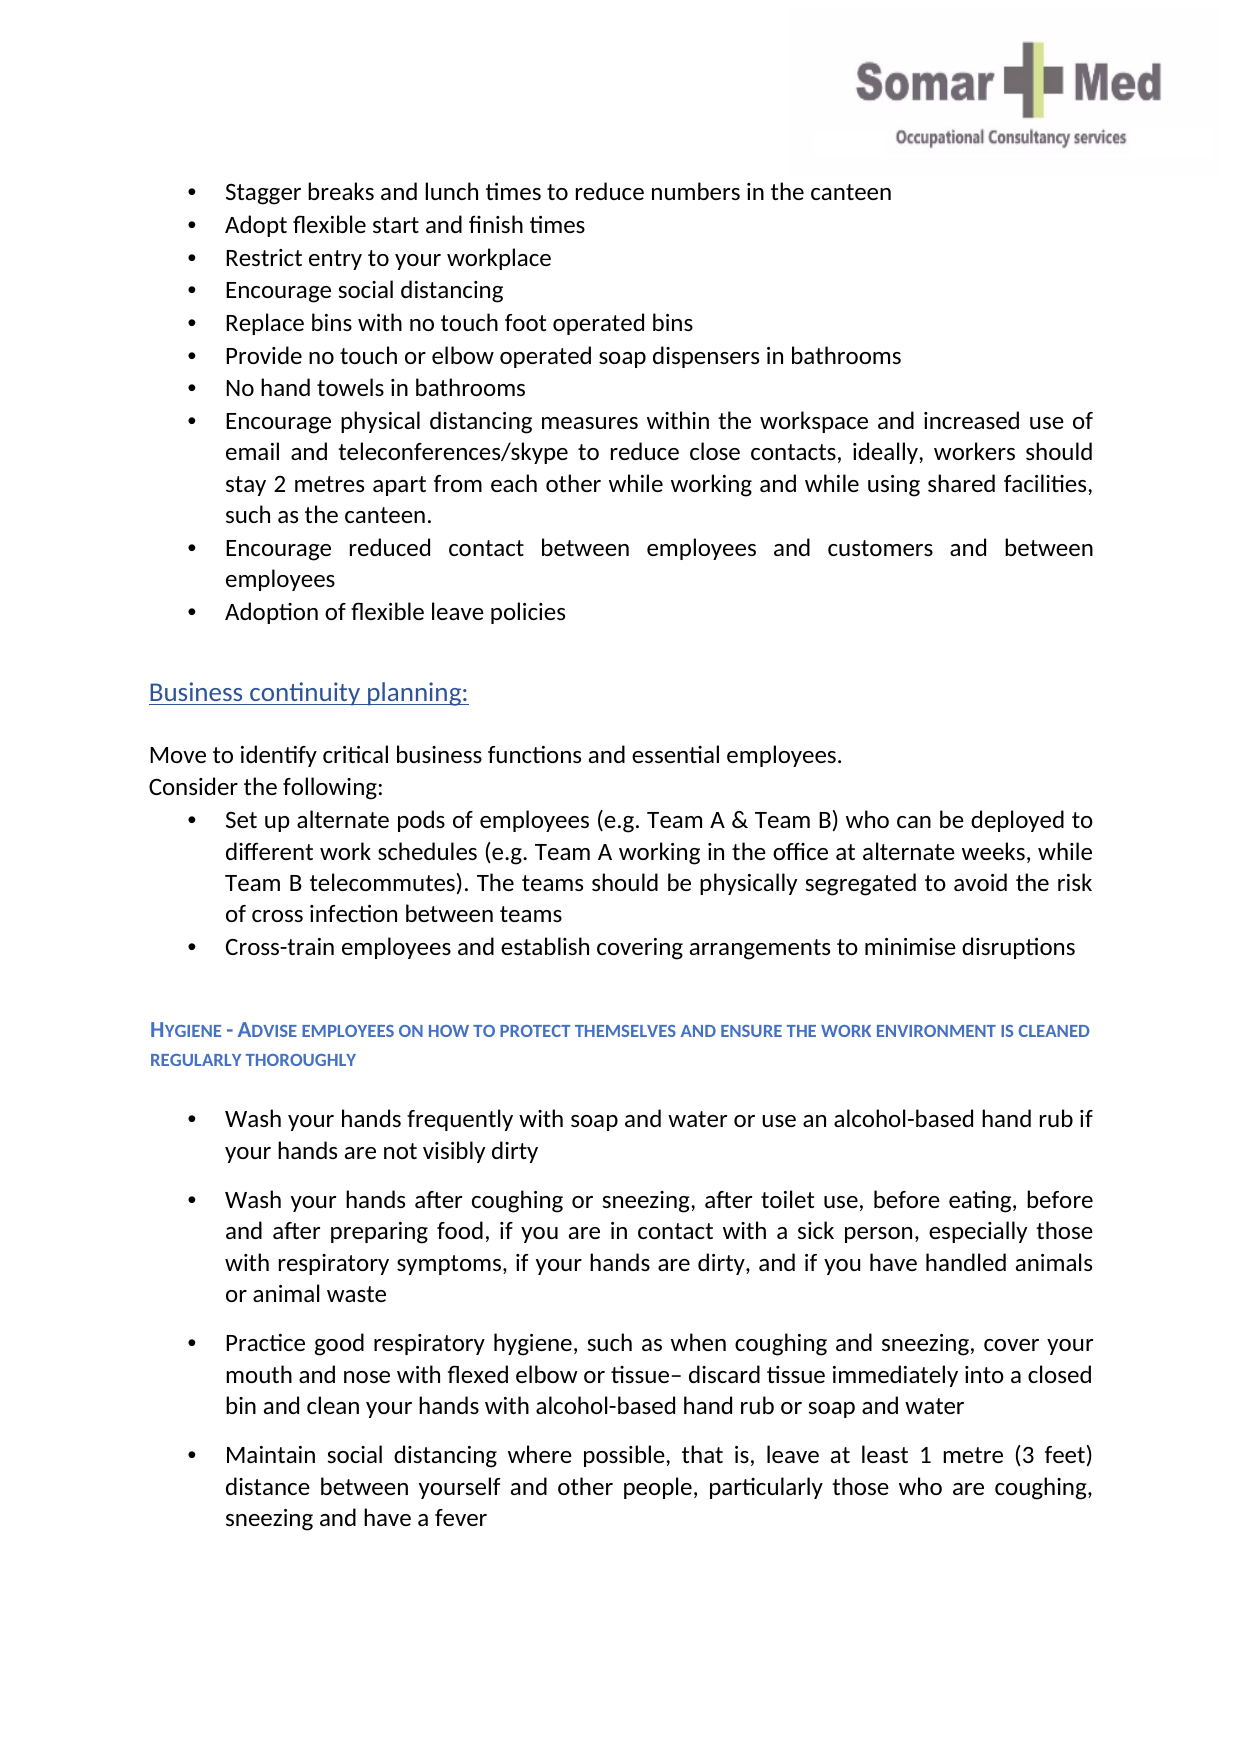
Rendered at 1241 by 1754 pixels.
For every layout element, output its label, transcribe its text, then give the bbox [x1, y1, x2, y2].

list Replace bins with no touch foot operated bins [187, 307, 1094, 338]
list No hand towels in bathrooms [187, 372, 1094, 403]
list Practice good respiratory hygiene, such as when coughing and sneezing, cover your mouth and nose with flexed elbow or tissue– discard tissue immediately into a closed bin and clean your hands with alcohol-based hand rub or soap and water [187, 1327, 1094, 1421]
list Stagger breaks and lunch times to reduce numbers in the canteen [187, 176, 1094, 207]
list Wash your hands after coughing or sneezing, after toilet use, before eating, before and after preparing food, if you are in contact with a sick person, especially those with respiratory symptoms, if your hands are dirty, and if you have handled animals or animal waste [187, 1184, 1094, 1308]
list Encourage reduced contact between employees and customers and between employees [187, 532, 1094, 594]
list Adoption of flexible leave policies [187, 596, 1094, 627]
list Provide no touch or elbow operated soap dispensers in bathrooms [187, 340, 1094, 370]
list Set up alternate pods of employees (e.g. Team A & Team B) who can be deployed to different work schedules (e.g. Team A working in the office at alternate weeks, while Team B telecommutes). The teams should be physically segregated to avoid the risk of cross infection between teams [187, 804, 1094, 929]
text Business continuity planning: [148, 675, 1097, 708]
list Encourage social distancing [187, 274, 1094, 305]
text HYGIENE - ADVISE EMPLOYEES ON HOW TO PROTECT THEMSELVES AND ENSURE THE WORK ENVIRONMENT IS CLEANED REGULARLY THOROUGHLY [150, 1015, 1096, 1072]
picture [788, 8, 1234, 177]
list Maintain social distancing where possible, that is, leave at least 1 metre (3 feet) distance between yourself and other people, particularly those who are coughing, sneezing and have a fever [187, 1440, 1094, 1533]
list Cross-train employees and establish covering arrangements to minimise disruptions [187, 931, 1094, 962]
list Wash your hands frequently with soap and water or use an alcohol-based hand rub if your hands are not visibly dirty [187, 1104, 1094, 1166]
list Restrict entry to your workplace [187, 242, 1094, 272]
text Consider the following: [148, 772, 1094, 802]
text Move to identify critical business functions and essential employees. [148, 739, 1094, 769]
list Encourage physical distancing measures within the workspace and increased use of email and teleconferences/skype to reduce close contacts, ideally, workers should stay 2 metres apart from each other while working and while using shared facilities, such as the canteen. [187, 405, 1094, 530]
list Adopt flexible start and finish times [187, 209, 1094, 239]
